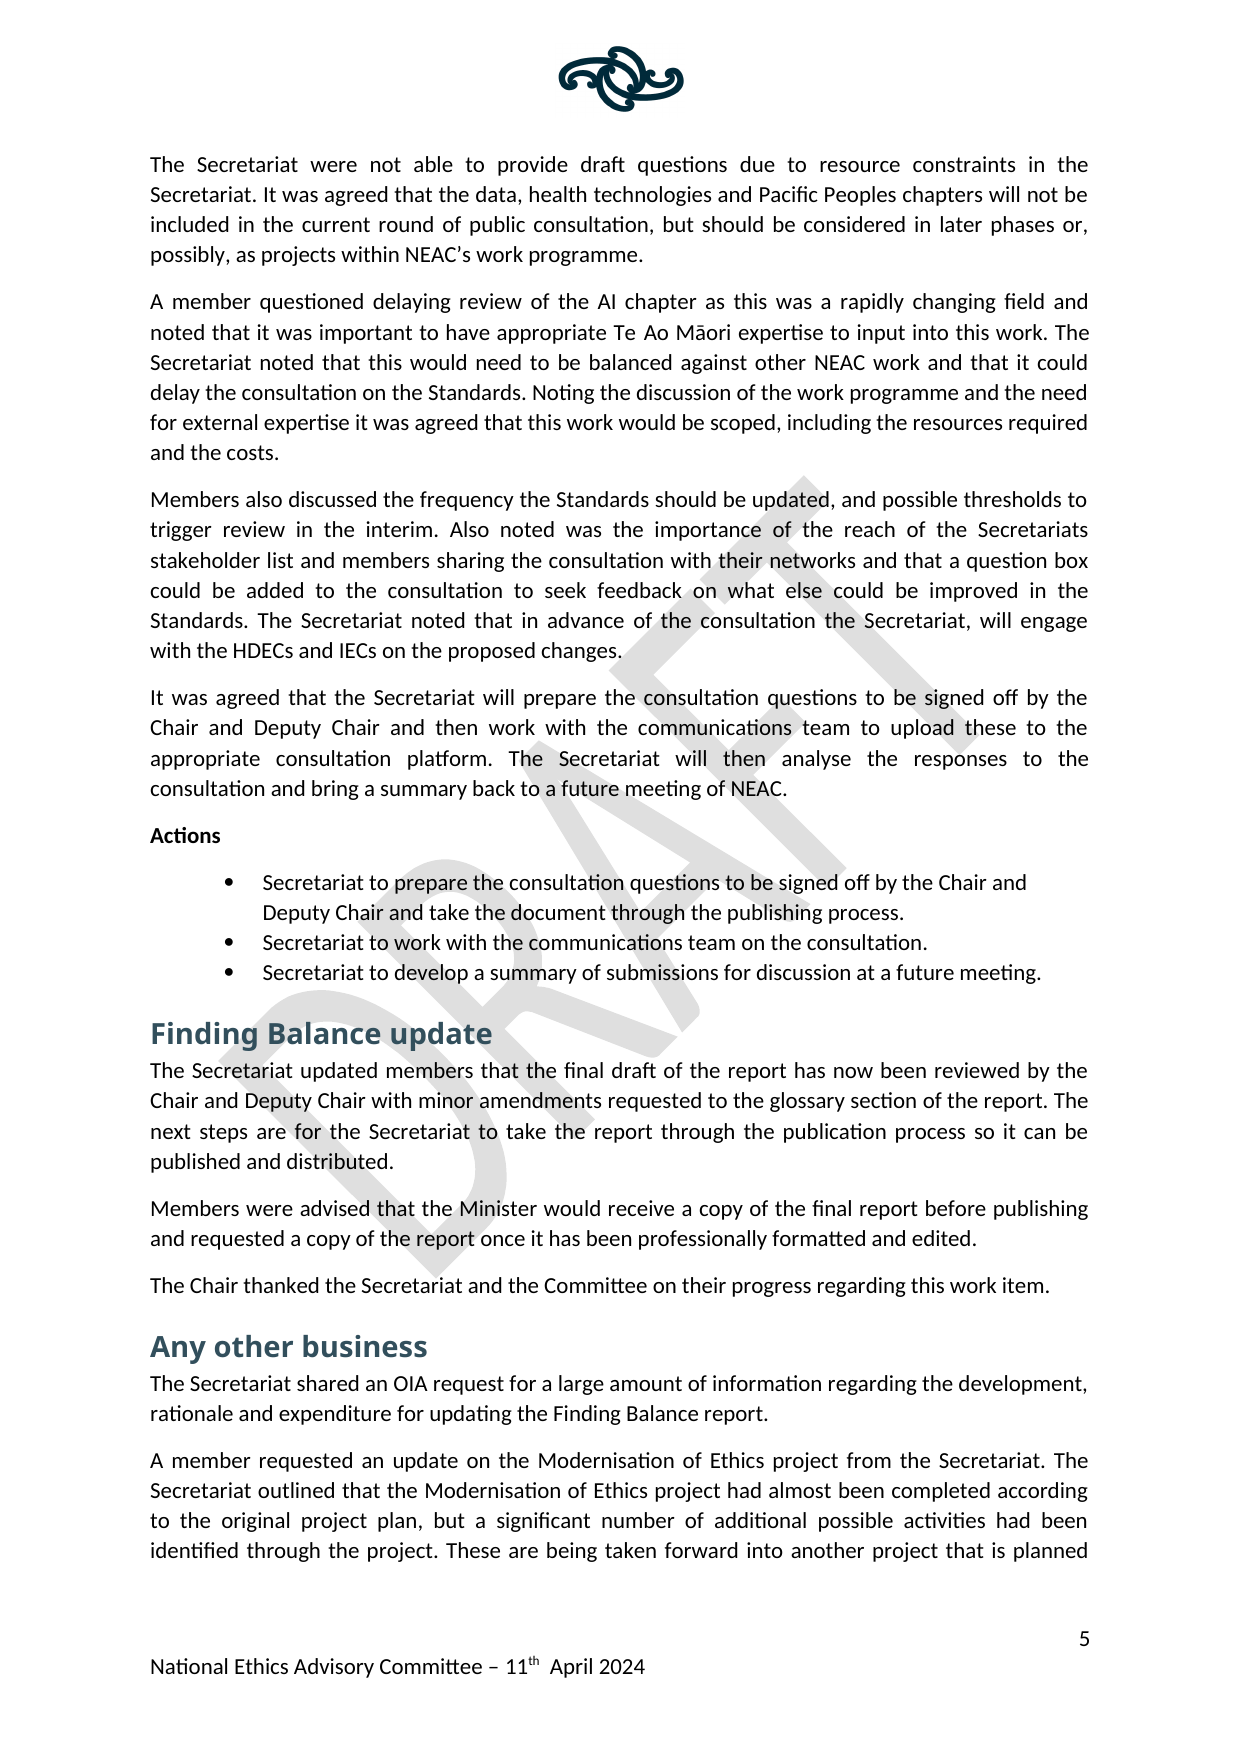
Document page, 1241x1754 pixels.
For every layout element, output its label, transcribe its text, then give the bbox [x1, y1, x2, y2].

text Members were advised that the Minister would receive a copy of the final report before publishing and requested a copy of the report once it has been professionally formatted and edited. [150, 1194, 1090, 1252]
text The Chair thanked the Secretariat and the Committee on their progress regarding this work item. [150, 1271, 1090, 1299]
subtitle Finding Balance update [150, 1013, 1090, 1053]
list Secretariat to prepare the consultation questions to be signed off by the Chair and Deputy Chair and take the document through the publishing process. [225, 868, 1090, 926]
text A member questioned delaying review of the AI chapter as this was a rapidly changing field and noted that it was important to have appropriate Te Ao Māori expertise to input into this work. The Secretariat noted that this would need to be balanced against other NEAC work and that it could delay the consultation on the Standards. Noting the discussion of the work programme and the need for external expertise it was agreed that this work would be scoped, including the resources required and the costs. [150, 287, 1090, 467]
list Secretariat to develop a summary of submissions for discussion at a future meeting. [225, 958, 1090, 986]
text The Secretariat were not able to provide draft questions due to resource constraints in the Secretariat. It was agreed that the data, health technologies and Pacific Peoples chapters will not be included in the current round of public consultation, but should be considered in later phases or, possibly, as projects within NEAC’s work programme. [150, 150, 1090, 269]
text Actions [150, 821, 1090, 849]
subtitle Any other business [150, 1326, 1090, 1366]
text Members also discussed the frequency the Standards should be updated, and possible thresholds to trigger review in the interim. Also noted was the importance of the reach of the Secretariats stakeholder list and members sharing the consultation with their networks and that a question box could be added to the consultation to seek feedback on what else could be improved in the Standards. The Secretariat noted that in advance of the consultation the Secretariat, will engage with the HDECs and IECs on the proposed changes. [150, 485, 1090, 664]
list Secretariat to work with the communications team on the consultation. [225, 928, 1090, 956]
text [150, 1446, 1090, 1565]
text It was agreed that the Secretariat will prepare the consultation questions to be signed off by the Chair and Deputy Chair and then work with the communications team to upload these to the appropriate consultation platform. The Secretariat will then analyse the responses to the consultation and bring a summary back to a future meeting of NEAC. [150, 683, 1090, 802]
picture [555, 43, 685, 118]
text The Secretariat shared an OIA request for a large amount of information regarding the development, rationale and expenditure for updating the Finding Balance report. [150, 1369, 1090, 1427]
text The Secretariat updated members that the final draft of the report has now been reviewed by the Chair and Deputy Chair with minor amendments requested to the glossary section of the report. The next steps are for the Secretariat to take the report through the publication process so it can be published and distributed. [150, 1056, 1090, 1175]
